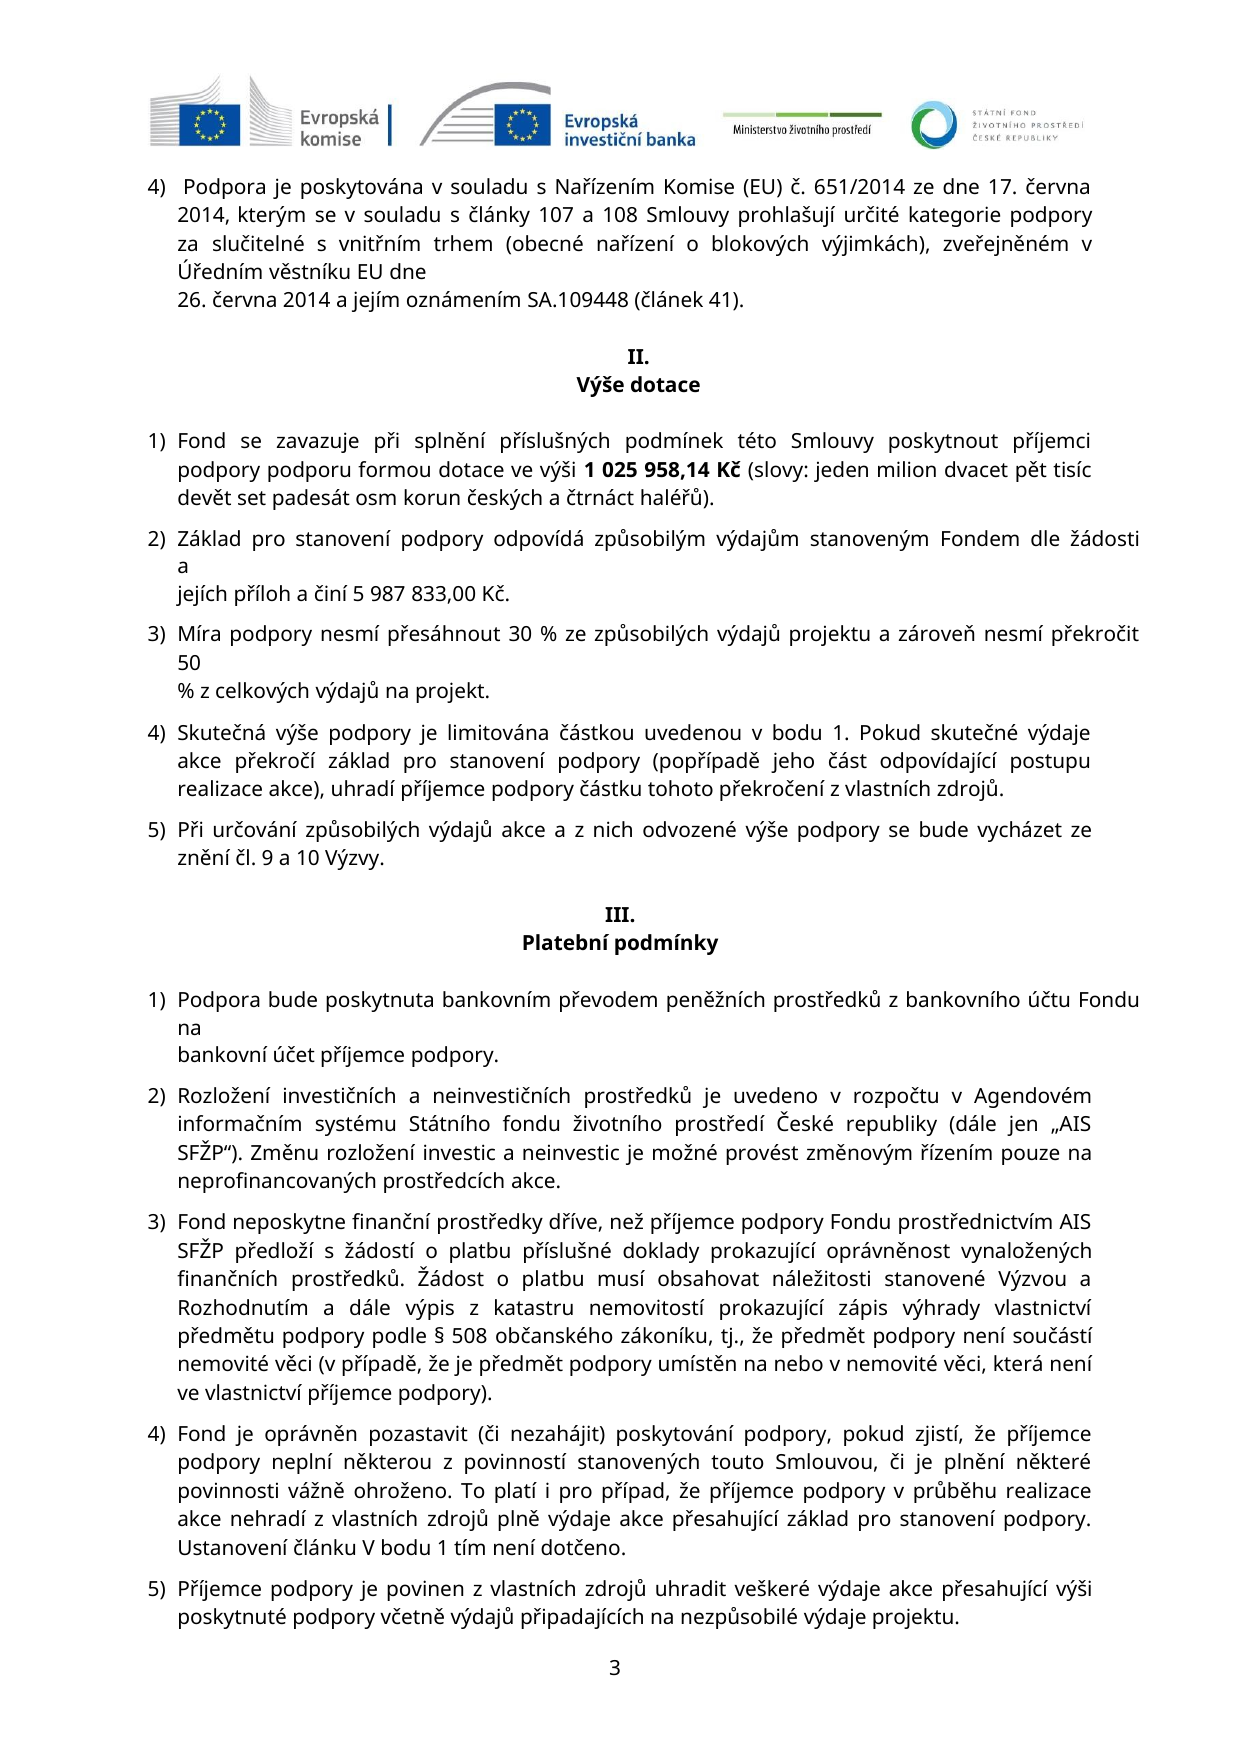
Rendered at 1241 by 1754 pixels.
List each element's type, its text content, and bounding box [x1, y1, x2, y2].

subtitle Výše dotace [176, 370, 1101, 398]
text 26. června 2014 a jejím oznámením SA.109448 (článek 41). [177, 286, 1140, 314]
list Základ pro stanovení podpory odpovídá způsobilým výdajům stanoveným Fondem dle žádosti a [147, 524, 1140, 579]
list Rozložení investičních a neinvestičních prostředků je uvedeno v rozpočtu v Agendovém informačním systému Státního fondu životního prostředí České republiky (dále jen „AIS SFŽP“). Změnu rozložení investic a neinvestic je možné provést změnovým řízením pouze na neprofinancovaných prostředcích akce. [147, 1081, 1092, 1195]
subtitle Platební podmínky [176, 928, 1064, 957]
text jejích příloh a činí 5 987 833,00 Kč. [177, 579, 1140, 607]
list Míra podpory nesmí přesáhnout 30 % ze způsobilých výdajů projektu a zároveň nesmí překročit 50 [147, 619, 1140, 676]
list Podpora je poskytována v souladu s Nařízením Komise (EU) č. 651/2014 ze dne 17. června 2014, kterým se v souladu s články 107 a 108 Smlouvy prohlašují určité kategorie podpory za slučitelné s vnitřním trhem (obecné nařízení o blokových výjimkách), zveřejněném v Úředním věstníku EU dne [147, 172, 1092, 286]
list Podpora bude poskytnuta bankovním převodem peněžních prostředků z bankovního účtu Fondu na [147, 986, 1140, 1041]
subtitle II. [176, 343, 1102, 370]
list Skutečná výše podpory je limitována částkou uvedenou v bodu 1. Pokud skutečné výdaje akce překročí základ pro stanovení podpory (popřípadě jeho část odpovídající postupu realizace akce), uhradí příjemce podpory částku tohoto překročení z vlastních zdrojů. [147, 718, 1092, 803]
subtitle III. [176, 900, 1064, 928]
list Při určování způsobilých výdajů akce a z nich odvozené výše podpory se bude vycházet ze znění čl. 9 a 10 Výzvy. [147, 816, 1093, 871]
list Fond se zavazuje při splnění příslušných podmínek této Smlouvy poskytnout příjemci podpory podporu formou dotace ve výši 1 025 958,14 Kč (slovy: jeden milion dvacet pět tisíc devět set padesát osm korun českých a čtrnáct haléřů). [147, 426, 1092, 512]
list Fond je oprávněn pozastavit (či nezahájit) poskytování podpory, pokud zjistí, že příjemce podpory neplní některou z povinností stanovených touto Smlouvou, či je plnění některé povinnosti vážně ohroženo. To platí i pro případ, že příjemce podpory v průběhu realizace akce nehradí z vlastních zdrojů plně výdaje akce přesahující základ pro stanovení podpory. Ustanovení článku V bodu 1 tím není dotčeno. [147, 1419, 1093, 1561]
list Fond neposkytne finanční prostředky dříve, než příjemce podpory Fondu prostřednictvím AIS SFŽP předloží s žádostí o platbu příslušné doklady prokazující oprávněnost vynaložených finančních prostředků. Žádost o platbu musí obsahovat náležitosti stanovené Výzvou a Rozhodnutím a dále výpis z katastru nemovitostí prokazující zápis výhrady vlastnictví předmětu podpory podle § 508 občanského zákoníku, tj., že předmět podpory není součástí nemovité věci (v případě, že je předmět podpory umístěn na nebo v nemovité věci, která není ve vlastnictví příjemce podpory). [147, 1207, 1092, 1406]
text bankovní účet příjemce podpory. [177, 1041, 1140, 1068]
text % z celkových výdajů na projekt. [177, 677, 1140, 705]
picture [147, 73, 1085, 150]
list Příjemce podpory je povinen z vlastních zdrojů uhradit veškeré výdaje akce přesahující výši poskytnuté podpory včetně výdajů připadajících na nezpůsobilé výdaje projektu. [147, 1574, 1092, 1631]
